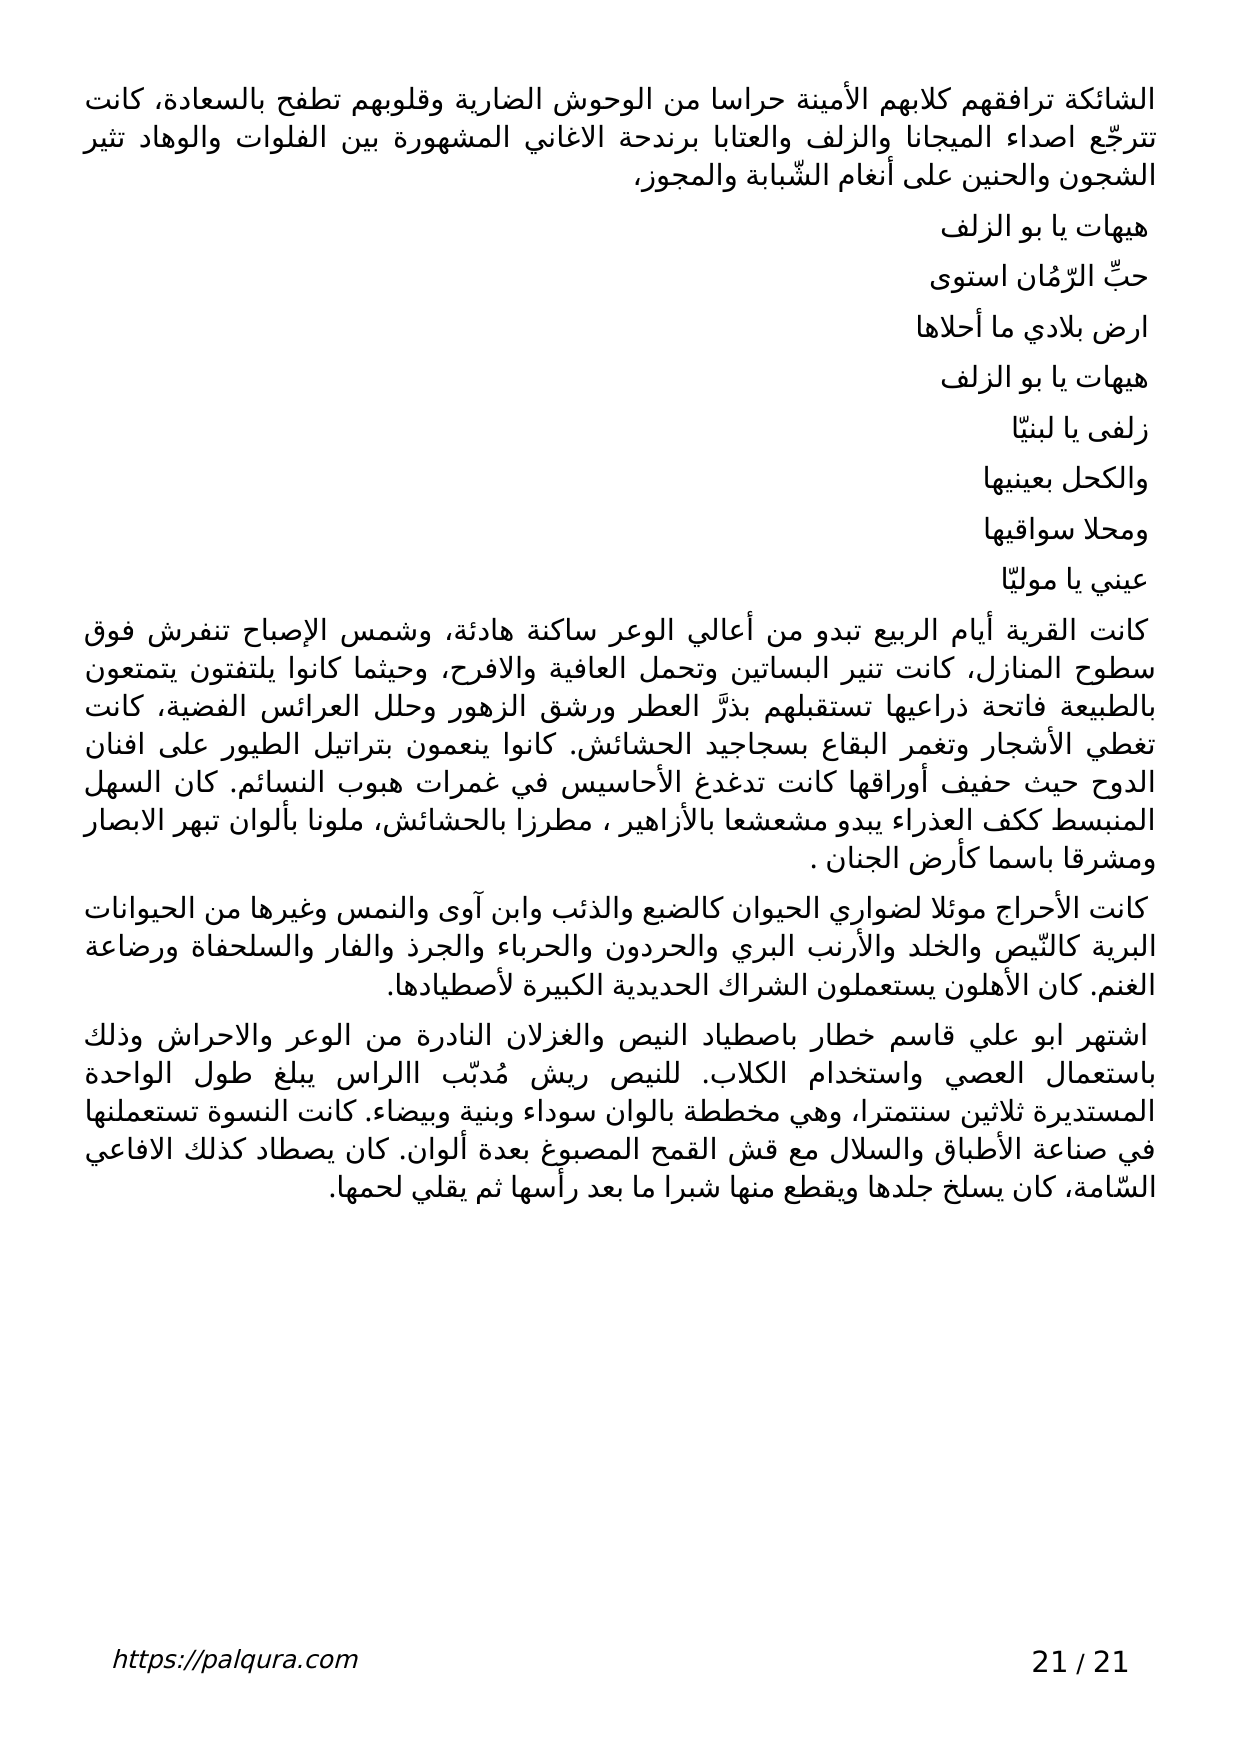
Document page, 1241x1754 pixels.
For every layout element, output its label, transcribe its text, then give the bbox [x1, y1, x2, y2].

text ارض بلادي ما أحلاها [83, 311, 1157, 349]
text هيهات يا بو الزلف [83, 210, 1157, 248]
text حبِّ الرّمُان استوى [83, 260, 1157, 298]
text اشتهر ابو علي قاسم خطار باصطياد النيص والغزلان النادرة من الوعر والاحراش وذلك باستعمال العصي واستخدام الكلاب. للنيص ريش مُدبّب االراس يبلغ طول الواحدة المستديرة ثلاثين سنتمترا، وهي مخططة بالوان سوداء وبنية وبيضاء. كانت النسوة تستعملنها في صناعة الأطباق والسلال مع قش القمح المصبوغ بعدة ألوان. كان يصطاد كذلك الافاعي السّامة، كان يسلخ جلدها ويقطع منها شبرا ما بعد رأسها ثم يقلي لحمها. [83, 1019, 1157, 1209]
text كانت الأحراج موئلا لضواري الحيوان كالضبع والذئب وابن آوى والنمس وغيرها من الحيوانات البرية كالنّيص والخلد والأرنب البري والحردون والحرباء والجرذ والفار والسلحفاة ورضاعة الغنم. كان الأهلون يستعملون الشراك الحديدية الكبيرة لأصطيادها. [83, 893, 1157, 1007]
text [83, 83, 1157, 197]
text زلفى يا لبنيّا [83, 412, 1157, 450]
text والكحل بعينيها [83, 462, 1157, 501]
text كانت القرية أيام الربيع تبدو من أعالي الوعر ساكنة هادئة، وشمس الإصباح تنفرش فوق سطوح المنازل، كانت تنير البساتين وتحمل العافية والافرح، وحيثما كانوا يلتفتون يتمتعون بالطبيعة فاتحة ذراعيها تستقبلهم بذرَّ العطر ورشق الزهور وحلل العرائس الفضية، كانت تغطي الأشجار وتغمر البقاع بسجاجيد الحشائش. كانوا ينعمون بتراتيل الطيور على افنان الدوح حيث حفيف أوراقها كانت تدغدغ الأحاسيس في غمرات هبوب النسائم. كان السهل المنبسط ككف العذراء يبدو مشعشعا بالأزاهير ، مطرزا بالحشائش، ملونا بألوان تبهر الابصار ومشرقا باسما كأرض الجنان . [83, 614, 1157, 880]
text ومحلا سواقيها [83, 513, 1157, 551]
text عيني يا موليّا [83, 563, 1157, 602]
text هيهات يا بو الزلف [83, 361, 1157, 399]
